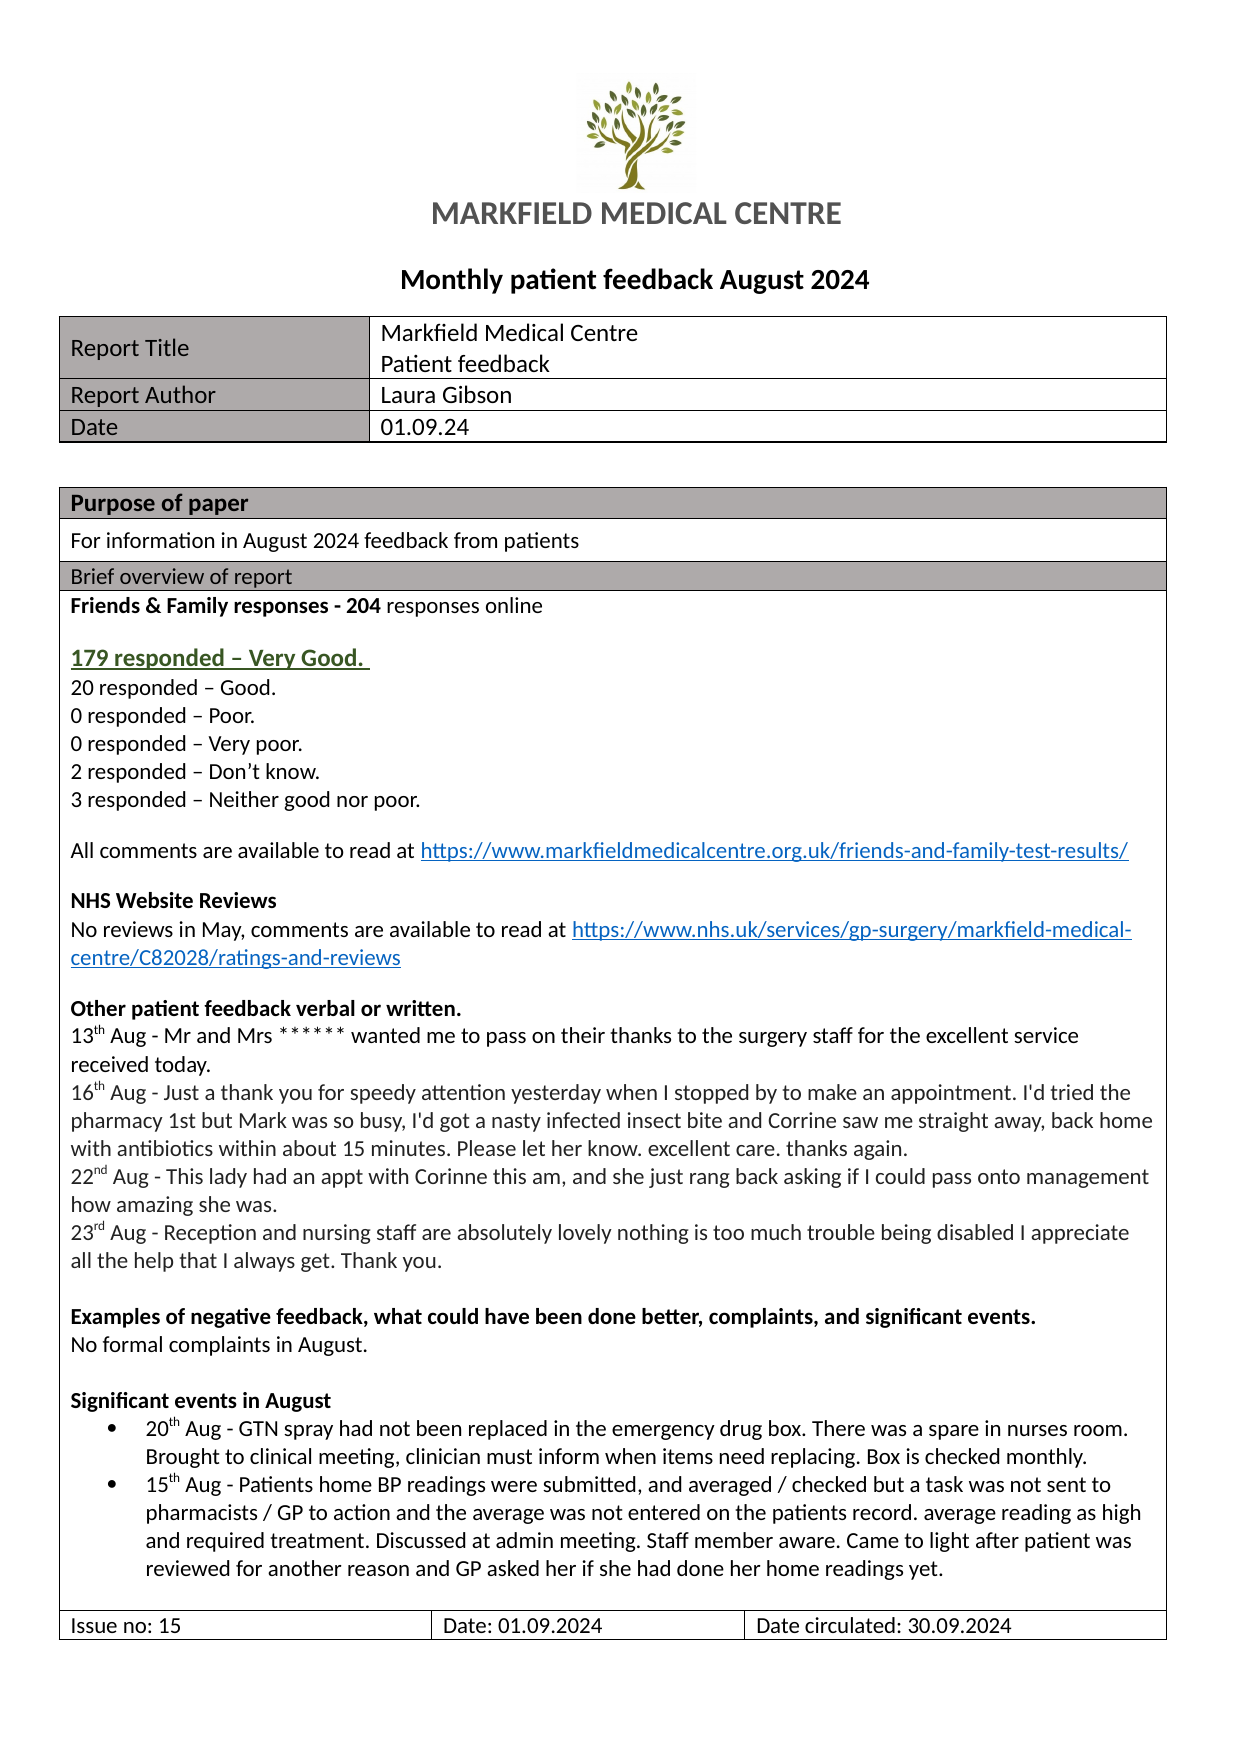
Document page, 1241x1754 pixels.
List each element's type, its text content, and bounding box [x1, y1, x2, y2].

table_cell Friends & Family responses - 204 responses online 179 responded – Very Good. 20 responded – Good. 0 responded – Poor. 0 responded – Very poor. 2 responded – Don’t know. 3 responded – Neither good nor poor. All comments are available to read at https://www.markfieldmedicalcentre.org.uk/friends-and-family-test-results/ NHS Website Reviews No reviews in May, comments are available to read at https://www.nhs.uk/services/gp-surgery/markfield-medical-centre/C82028/ratings-and-reviews Other patient feedback verbal or written. 13th Aug - Mr and Mrs ****** wanted me to pass on their thanks to the surgery staff for the excellent service received today. 16th Aug - Just a thank you for speedy attention yesterday when I stopped by to make an appointment. I'd tried the pharmacy 1st but Mark was so busy, I'd got a nasty infected insect bite and Corrine saw me straight away, back home with antibiotics within about 15 minutes. Please let her know. excellent care. thanks again. 22nd Aug - This lady had an appt with Corinne this am, and she just rang back asking if I could pass onto management how amazing she was. 23rd Aug - Reception and nursing staff are absolutely lovely nothing is too much trouble being disabled I appreciate all the help that I always get. Thank you. Examples of negative feedback, what could have been done better, complaints, and significant events. No formal complaints in August. Significant events in August 20th Aug - GTN spray had not been replaced in the emergency drug box. There was a spare in nurses room. Brought to clinical meeting, clinician must inform when items need replacing. Box is checked monthly. 15th Aug - Patients home BP readings were submitted, and averaged / checked but a task was not sent to pharmacists / GP to action and the average was not entered on the patients record. average reading as high and required treatment. Discussed at admin meeting. Staff member aware. Came to light after patient was reviewed for another reason and GP asked her if she had done her home readings yet. [60, 591, 1166, 1610]
table_cell For information in August 2024 feedback from patients [60, 519, 1166, 561]
table_cell Date: 01.09.2024 [432, 1611, 744, 1639]
table_cell Date circulated: 30.09.2024 [745, 1611, 1166, 1639]
table_cell Brief overview of report [60, 562, 1166, 590]
table_cell Date [60, 411, 369, 441]
table_header Report Title [60, 317, 369, 378]
table_cell Issue no: 15 [60, 1611, 431, 1639]
table_cell Report Author [60, 379, 369, 410]
table_cell Laura Gibson [370, 379, 1166, 410]
picture [576, 73, 697, 193]
text Monthly patient feedback August 2024 [118, 261, 1152, 297]
table_cell 01.09.24 [370, 411, 1166, 441]
table_header Purpose of paper [60, 488, 1166, 518]
table_header Markfield Medical Centre Patient feedback [370, 317, 1166, 378]
